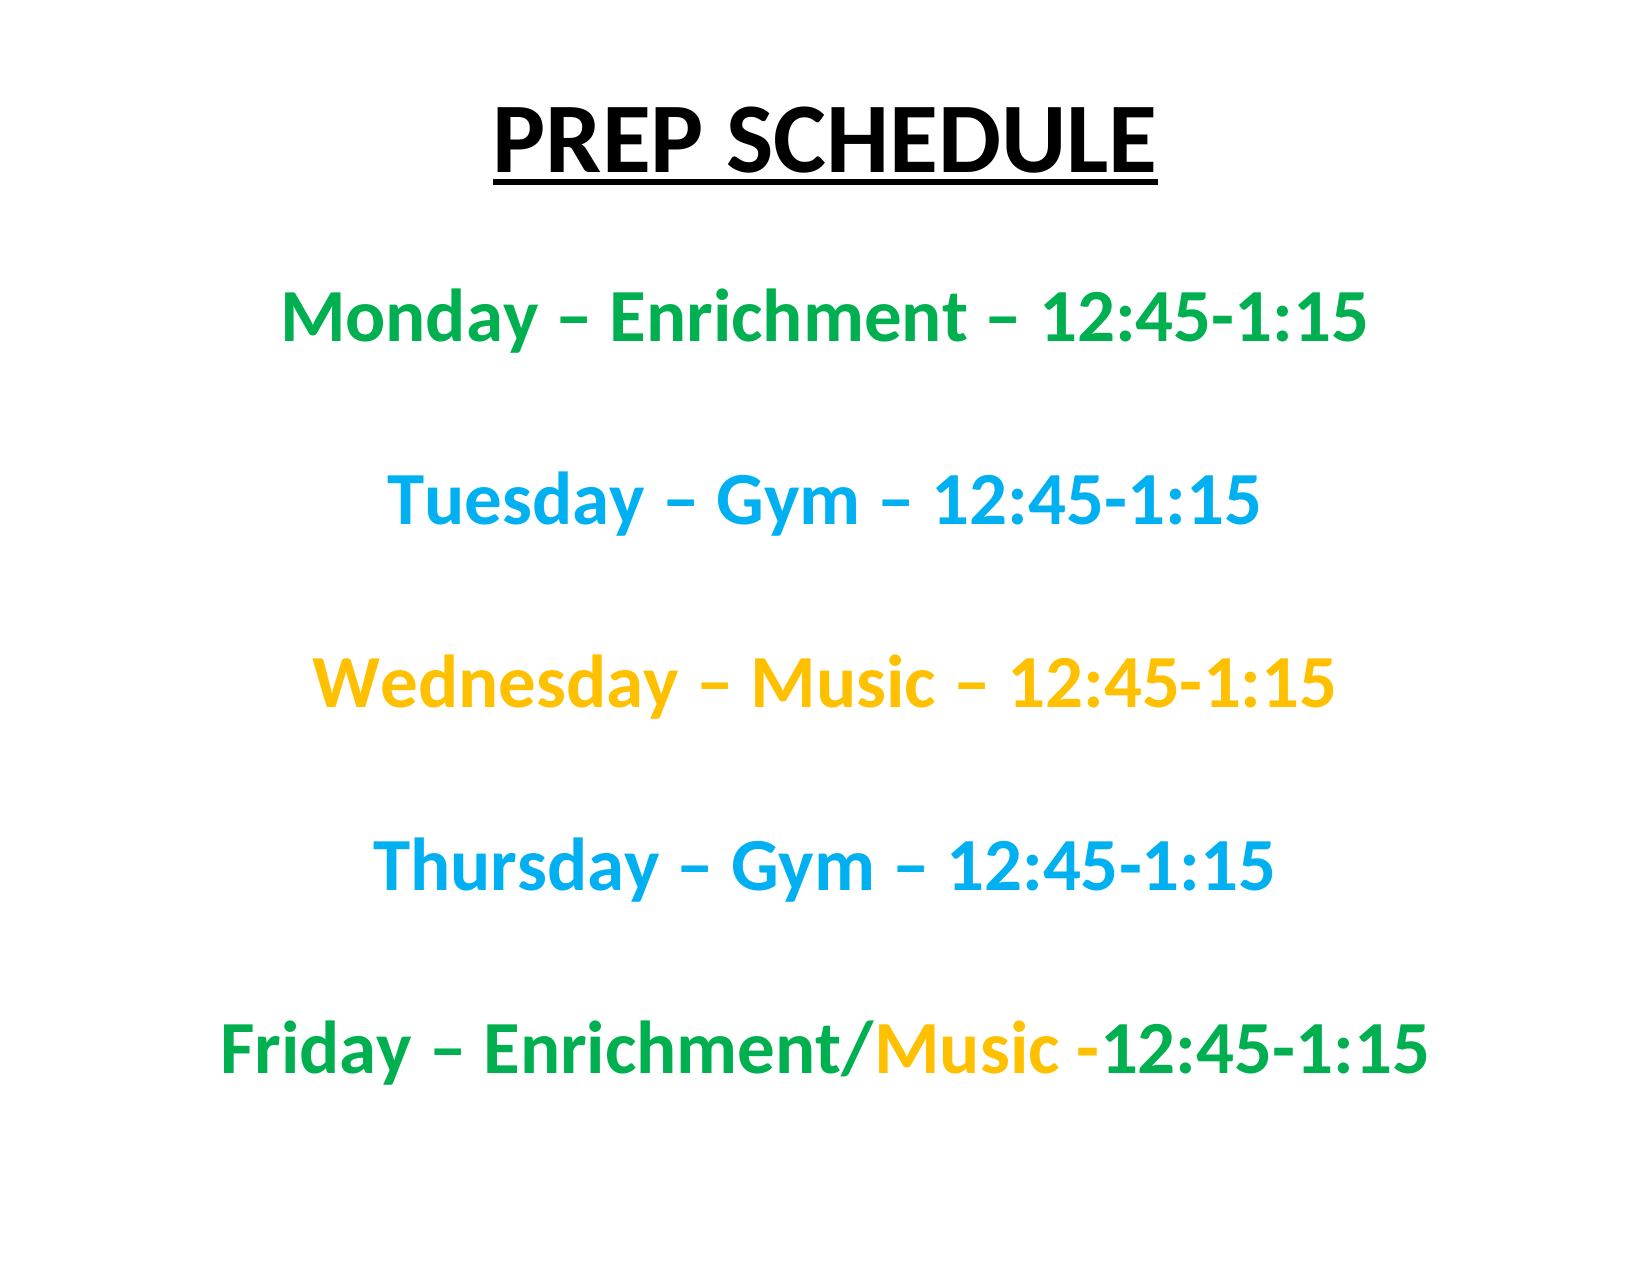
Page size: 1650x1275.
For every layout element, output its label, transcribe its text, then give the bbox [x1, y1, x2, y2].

text Wednesday – Music – 12:45-1:15 [75, 634, 1575, 726]
text PREP SCHEDULE [75, 75, 1575, 197]
text Tuesday – Gym – 12:45-1:15 [75, 451, 1575, 543]
text Thursday – Gym – 12:45-1:15 [75, 818, 1575, 909]
text Friday – Enrichment/Music -12:45-1:15 [75, 1001, 1575, 1092]
text Monday – Enrichment – 12:45-1:15 [75, 268, 1575, 360]
